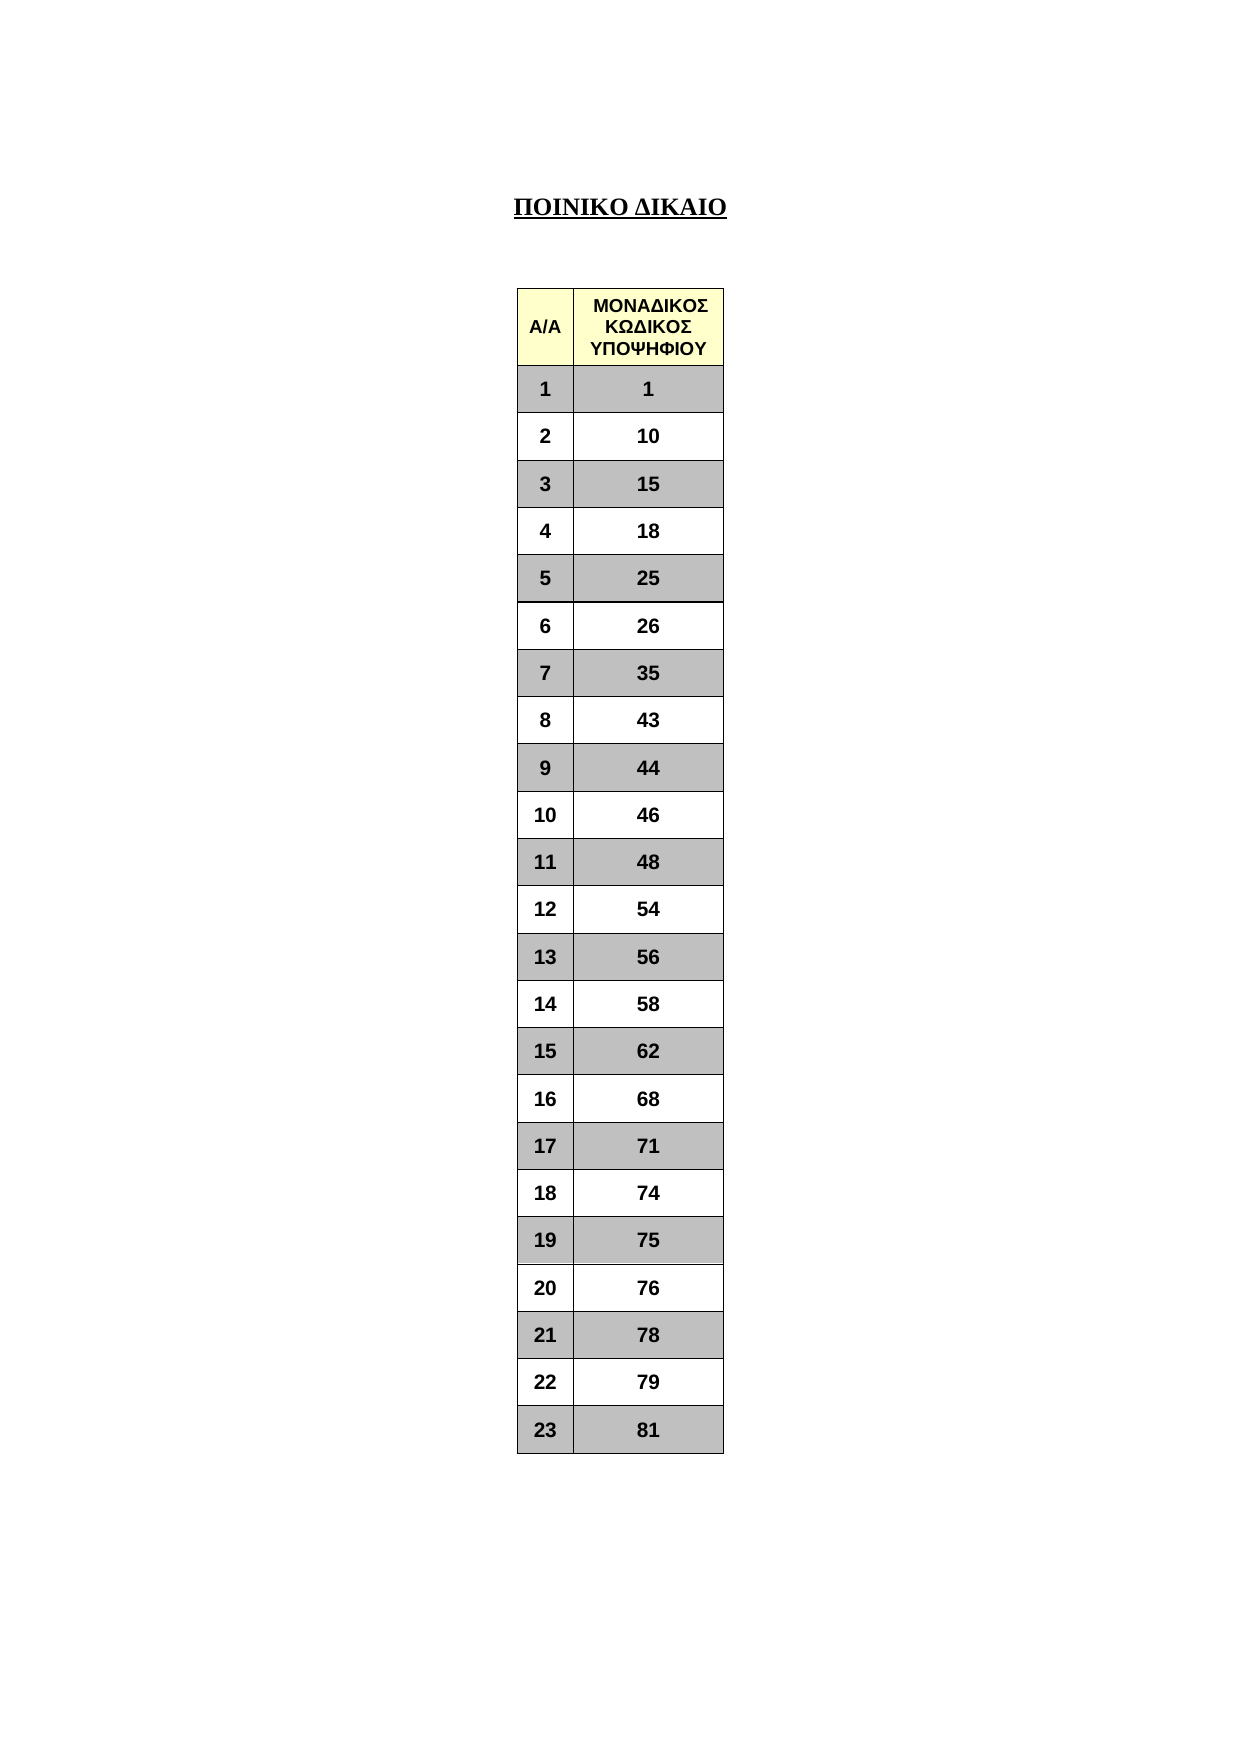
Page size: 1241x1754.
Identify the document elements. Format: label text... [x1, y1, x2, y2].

table_cell 9 [518, 744, 573, 791]
table_cell 54 [574, 886, 723, 932]
table_cell 75 [574, 1217, 723, 1263]
table_cell 20 [518, 1265, 573, 1311]
table_cell 1 [518, 366, 573, 412]
text ΠΟΙΝΙΚΟ ΔΙΚΑΙΟ [187, 192, 1053, 221]
table_cell 62 [574, 1028, 723, 1074]
table_cell 25 [574, 555, 723, 601]
table_cell 35 [574, 650, 723, 696]
table_cell 74 [574, 1170, 723, 1216]
table_cell 46 [574, 792, 723, 838]
table_cell 58 [574, 981, 723, 1027]
table_header ΜΟΝΑΔΙΚΟΣ ΚΩΔΙΚΟΣ ΥΠΟΨΗΦΙΟΥ [574, 289, 723, 365]
table_cell 18 [574, 508, 723, 554]
table_cell 14 [518, 981, 573, 1027]
table_cell 17 [518, 1123, 573, 1169]
table_cell 68 [574, 1075, 723, 1122]
table_cell 26 [574, 603, 723, 649]
table_cell 13 [518, 934, 573, 980]
table_header Α/Α [518, 289, 573, 365]
table_cell 12 [518, 886, 573, 932]
table_cell 3 [518, 461, 573, 507]
table_cell 7 [518, 650, 573, 696]
table_cell 81 [574, 1406, 723, 1453]
table_cell 43 [574, 697, 723, 743]
table_cell 6 [518, 603, 573, 649]
table_cell 10 [518, 792, 573, 838]
table_cell 78 [574, 1312, 723, 1358]
table_cell 18 [518, 1170, 573, 1216]
table_cell 71 [574, 1123, 723, 1169]
table_cell 15 [518, 1028, 573, 1074]
table_cell 1 [574, 366, 723, 412]
table_cell 8 [518, 697, 573, 743]
table_cell 76 [574, 1265, 723, 1311]
table_cell 79 [574, 1359, 723, 1405]
table_cell 10 [574, 413, 723, 459]
table_cell 5 [518, 555, 573, 601]
table_cell 22 [518, 1359, 573, 1405]
table_cell 11 [518, 839, 573, 885]
table_cell 15 [574, 461, 723, 507]
table_cell 16 [518, 1075, 573, 1122]
table_cell 56 [574, 934, 723, 980]
table_cell 19 [518, 1217, 573, 1263]
table_cell 48 [574, 839, 723, 885]
table_cell 23 [518, 1406, 573, 1453]
table_cell 4 [518, 508, 573, 554]
table_cell 44 [574, 744, 723, 791]
table_cell 21 [518, 1312, 573, 1358]
table_cell 2 [518, 413, 573, 459]
